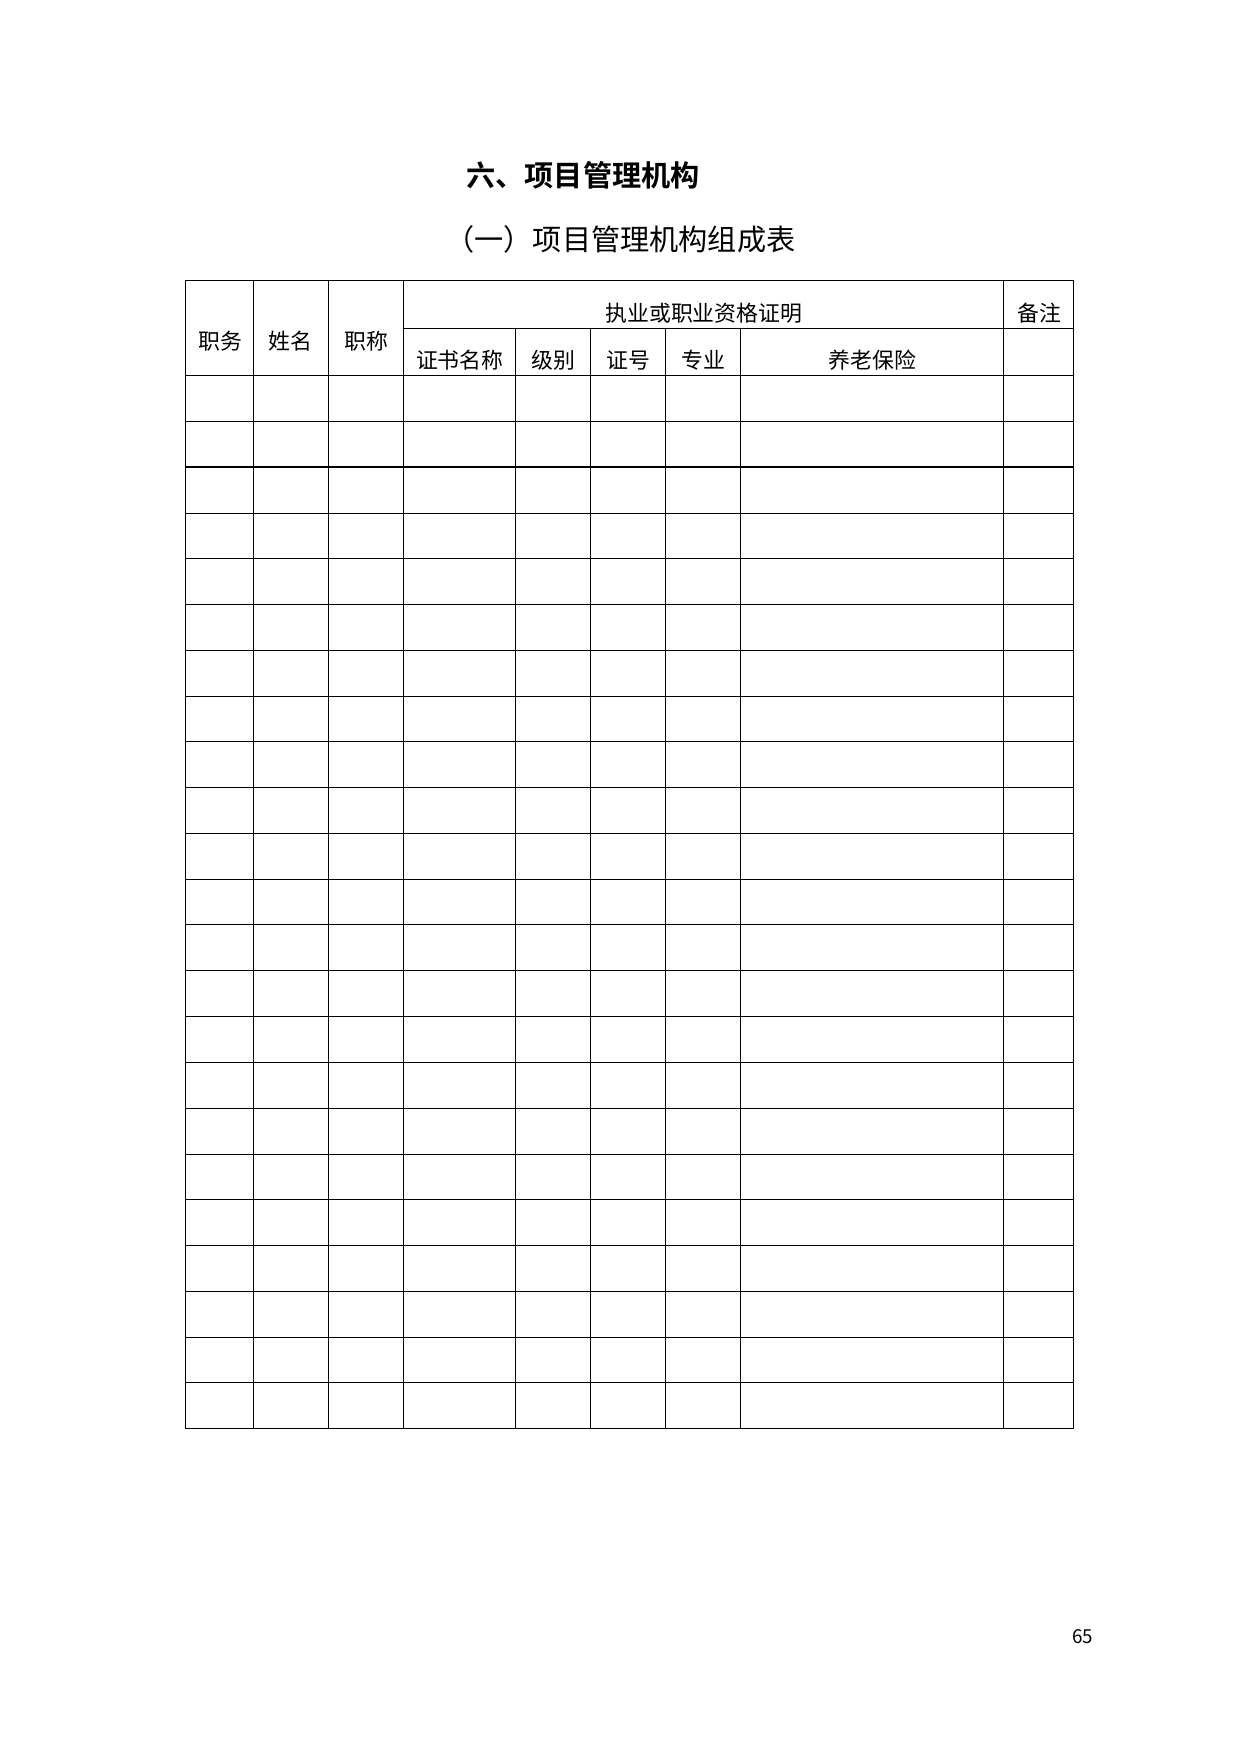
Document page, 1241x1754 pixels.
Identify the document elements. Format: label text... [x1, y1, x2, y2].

table_cell [1004, 880, 1073, 924]
table_cell [254, 1200, 328, 1245]
table_cell [1004, 1383, 1073, 1428]
table_cell [186, 1109, 253, 1153]
table_cell [404, 1338, 515, 1382]
table_cell [329, 1246, 403, 1291]
table_cell [666, 559, 740, 604]
table_cell [186, 468, 253, 512]
table_cell [591, 1383, 665, 1428]
table_cell [254, 880, 328, 924]
table_cell [404, 422, 515, 466]
table_cell [516, 1109, 590, 1153]
table_cell [254, 1292, 328, 1337]
table_cell [741, 742, 1003, 787]
table_cell [404, 697, 515, 741]
table_cell [516, 1063, 590, 1107]
table_cell [404, 788, 515, 833]
table_cell [666, 1063, 740, 1107]
table_cell [186, 788, 253, 833]
table_cell [329, 971, 403, 1016]
table_cell [516, 514, 590, 558]
table_cell [329, 834, 403, 879]
table_cell [666, 971, 740, 1016]
table_cell [1004, 1017, 1073, 1062]
table_cell [329, 880, 403, 924]
table_cell [404, 1017, 515, 1062]
table_cell [329, 925, 403, 970]
table_cell [329, 788, 403, 833]
table_cell [516, 1246, 590, 1291]
table_cell [516, 742, 590, 787]
table_cell [741, 1155, 1003, 1199]
table_cell [186, 422, 253, 466]
table_cell [186, 376, 253, 421]
table_cell [666, 514, 740, 558]
table_cell [329, 1292, 403, 1337]
table_cell [329, 422, 403, 466]
table_cell [329, 376, 403, 421]
table_cell [516, 925, 590, 970]
table_cell [591, 1246, 665, 1291]
table_cell [1004, 1109, 1073, 1153]
table_cell [186, 1246, 253, 1291]
table_cell [591, 1063, 665, 1107]
table_cell [404, 1383, 515, 1428]
table_cell [186, 1383, 253, 1428]
table_cell [1004, 376, 1073, 421]
table_cell 证书名称 [404, 329, 515, 375]
table_cell [1004, 651, 1073, 696]
table_cell [254, 651, 328, 696]
table_cell [741, 605, 1003, 649]
table_cell [329, 559, 403, 604]
table_cell [591, 788, 665, 833]
table_cell [254, 1338, 328, 1382]
table_cell [591, 1338, 665, 1382]
table_cell [1004, 1063, 1073, 1107]
table_cell [666, 1200, 740, 1245]
table_cell [741, 422, 1003, 466]
table_cell [1004, 514, 1073, 558]
table_cell [254, 1063, 328, 1107]
table_cell [254, 422, 328, 466]
table_cell [404, 1246, 515, 1291]
table_cell [516, 1338, 590, 1382]
table_cell [329, 1109, 403, 1153]
table_cell [329, 1017, 403, 1062]
table_cell [516, 651, 590, 696]
table_cell [254, 559, 328, 604]
table_cell [186, 880, 253, 924]
table_cell [404, 514, 515, 558]
table_cell [404, 880, 515, 924]
table_cell [254, 834, 328, 879]
table_cell [516, 788, 590, 833]
table_cell [516, 697, 590, 741]
table_cell [186, 651, 253, 696]
table_cell [741, 651, 1003, 696]
table_cell [329, 1338, 403, 1382]
table_cell [1004, 468, 1073, 512]
table_cell [666, 651, 740, 696]
table_cell [666, 376, 740, 421]
table_cell [591, 742, 665, 787]
table_cell [186, 1155, 253, 1199]
table_cell [516, 971, 590, 1016]
table_cell [666, 697, 740, 741]
table_cell [591, 834, 665, 879]
table_cell [1004, 925, 1073, 970]
table_cell [741, 559, 1003, 604]
table_cell 证号 [591, 329, 665, 375]
table_cell [186, 742, 253, 787]
table_cell [666, 1383, 740, 1428]
table_cell [329, 605, 403, 649]
table_cell [254, 376, 328, 421]
table_cell [404, 376, 515, 421]
table_cell [404, 1063, 515, 1107]
table_cell [591, 880, 665, 924]
table_cell [516, 834, 590, 879]
table_cell [666, 1338, 740, 1382]
table_cell [329, 468, 403, 512]
table_header 职称 [329, 281, 403, 375]
table_cell [1004, 1338, 1073, 1382]
table_cell [404, 605, 515, 649]
table_cell [404, 925, 515, 970]
table_header 执业或职业资格证明 [404, 281, 1003, 327]
table_cell [666, 742, 740, 787]
table_cell [516, 422, 590, 466]
table_cell [666, 925, 740, 970]
table_cell [186, 1292, 253, 1337]
table_cell [591, 651, 665, 696]
table_cell 养老保险 [741, 329, 1003, 375]
table_cell [591, 697, 665, 741]
table_cell [186, 514, 253, 558]
table_cell [329, 1200, 403, 1245]
text 六、项目管理机构 [148, 153, 1018, 195]
table_cell [741, 1109, 1003, 1153]
table_cell [186, 971, 253, 1016]
table_cell [254, 1155, 328, 1199]
table_cell [666, 468, 740, 512]
subtitle （一）项目管理机构组成表 [148, 216, 1092, 259]
table_cell [329, 1383, 403, 1428]
table_cell [666, 880, 740, 924]
table_cell [404, 1155, 515, 1199]
table_cell [329, 742, 403, 787]
table_cell [666, 1292, 740, 1337]
table_cell [516, 559, 590, 604]
table_cell [404, 1200, 515, 1245]
table_cell [741, 971, 1003, 1016]
table_cell [741, 925, 1003, 970]
table_cell [1004, 1292, 1073, 1337]
table_cell [516, 1292, 590, 1337]
table_cell [516, 1155, 590, 1199]
table_cell [516, 1383, 590, 1428]
table_cell [404, 651, 515, 696]
table_cell [666, 1246, 740, 1291]
table_cell [741, 376, 1003, 421]
table_cell [666, 834, 740, 879]
table_cell [741, 1200, 1003, 1245]
table_cell [404, 468, 515, 512]
table_cell [666, 1017, 740, 1062]
table_cell [741, 1338, 1003, 1382]
table_cell [1004, 834, 1073, 879]
table_cell [1004, 742, 1073, 787]
table_cell [666, 1109, 740, 1153]
table_cell [591, 1017, 665, 1062]
table_cell [591, 376, 665, 421]
table_cell [591, 514, 665, 558]
table_cell [516, 605, 590, 649]
table_cell [186, 1017, 253, 1062]
table_cell [329, 1063, 403, 1107]
table_cell [186, 1063, 253, 1107]
table_cell [254, 788, 328, 833]
table_cell [741, 1063, 1003, 1107]
table_cell [1004, 559, 1073, 604]
table_cell [666, 788, 740, 833]
table_cell [516, 1017, 590, 1062]
table_cell [591, 1292, 665, 1337]
table_cell [741, 788, 1003, 833]
table_cell [1004, 1155, 1073, 1199]
table_cell [404, 742, 515, 787]
table_cell [186, 1200, 253, 1245]
table_cell [741, 880, 1003, 924]
table_cell [591, 1155, 665, 1199]
table_cell [1004, 605, 1073, 649]
table_cell 级别 [516, 329, 590, 375]
table_cell [254, 971, 328, 1016]
table_cell [254, 514, 328, 558]
table_cell [254, 1109, 328, 1153]
table_cell [591, 971, 665, 1016]
table_header 姓名 [254, 281, 328, 375]
table_cell [666, 1155, 740, 1199]
table_cell [666, 422, 740, 466]
table_header 职务 [186, 281, 253, 375]
table_cell [254, 605, 328, 649]
table_cell [516, 468, 590, 512]
table_cell [1004, 971, 1073, 1016]
table_cell [254, 925, 328, 970]
table_cell [1004, 788, 1073, 833]
table_cell [254, 468, 328, 512]
table_cell [591, 1200, 665, 1245]
table_cell [1004, 329, 1073, 375]
table_cell [254, 1017, 328, 1062]
table_cell [741, 1383, 1003, 1428]
table_cell [591, 422, 665, 466]
table_cell [516, 1200, 590, 1245]
table_cell [591, 605, 665, 649]
table_cell [404, 1109, 515, 1153]
table_cell [404, 834, 515, 879]
table_cell [516, 880, 590, 924]
table_cell [186, 1338, 253, 1382]
table_cell [404, 1292, 515, 1337]
table_cell [591, 559, 665, 604]
table_cell [329, 1155, 403, 1199]
table_cell [741, 1246, 1003, 1291]
table_cell [329, 697, 403, 741]
table_cell [1004, 422, 1073, 466]
table_cell [186, 559, 253, 604]
table_cell [329, 651, 403, 696]
table_cell [741, 468, 1003, 512]
table_cell [741, 1292, 1003, 1337]
table_cell [404, 559, 515, 604]
table_cell [1004, 1246, 1073, 1291]
table_cell [254, 1246, 328, 1291]
table_cell [329, 514, 403, 558]
table_cell [186, 834, 253, 879]
table_cell [254, 1383, 328, 1428]
table_cell [591, 1109, 665, 1153]
table_cell [741, 1017, 1003, 1062]
table_cell [516, 376, 590, 421]
table_cell [1004, 697, 1073, 741]
table_cell [254, 697, 328, 741]
table_cell [186, 605, 253, 649]
table_cell [741, 514, 1003, 558]
table_cell [1004, 1200, 1073, 1245]
table_cell [254, 742, 328, 787]
table_cell [186, 697, 253, 741]
table_header 备注 [1004, 281, 1073, 327]
table_cell [186, 925, 253, 970]
table_cell [591, 925, 665, 970]
table_cell [591, 468, 665, 512]
table_cell 专业 [666, 329, 740, 375]
table_cell [404, 971, 515, 1016]
table_cell [741, 697, 1003, 741]
table_cell [741, 834, 1003, 879]
table_cell [666, 605, 740, 649]
